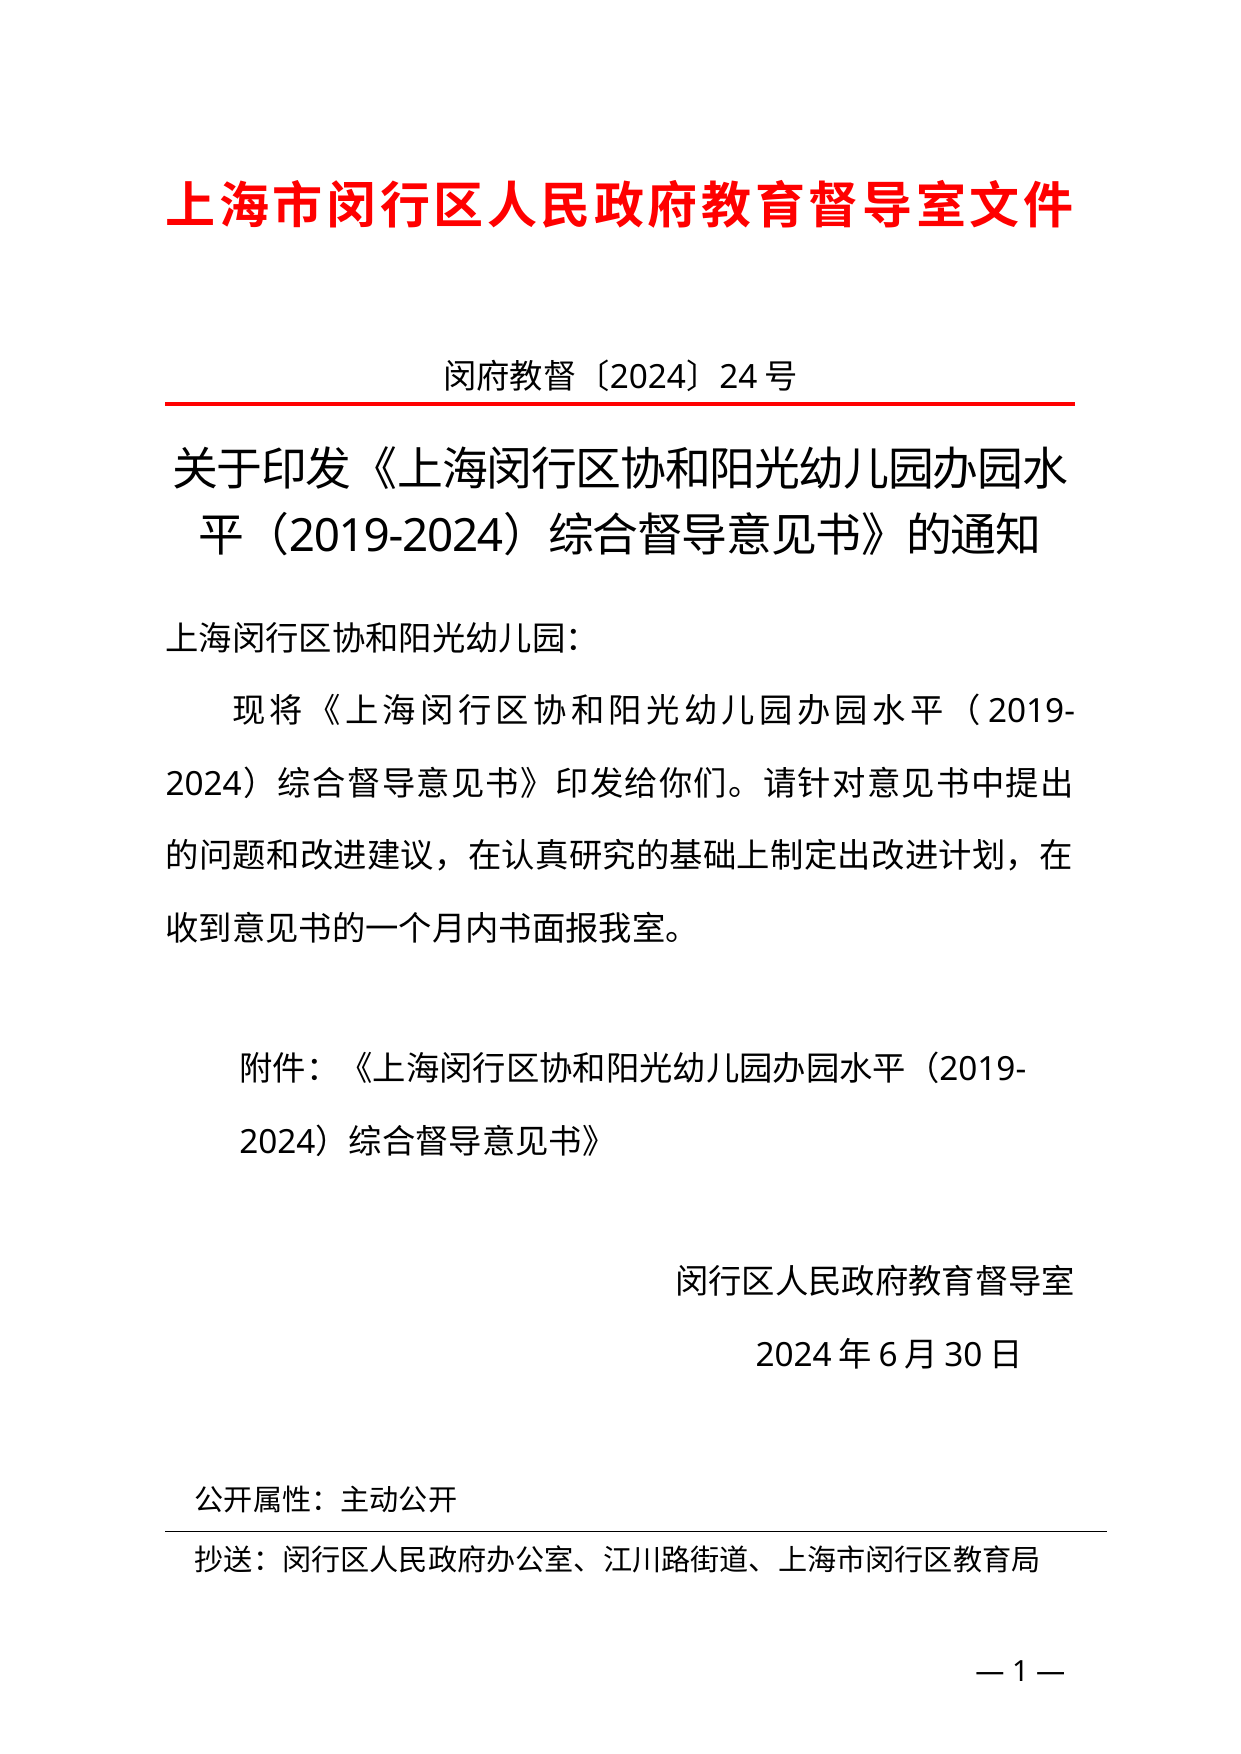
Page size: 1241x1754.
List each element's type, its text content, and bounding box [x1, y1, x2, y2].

text 上海市闵行区人民政府教育督导室文件 [165, 165, 1075, 238]
text 关于印发《上海闵行区协和阳光幼儿园办园水平（2019-2024）综合督导意见书》的通知 [165, 432, 1075, 565]
text 2024年6月30日 [384, 1327, 1022, 1376]
text 抄送：闵行区人民政府办公室、江川路街道、上海市闵行区教育局 [165, 1532, 1075, 1581]
text 闵府教督〔2024〕24号 [165, 342, 1075, 402]
text 闵行区人民政府教育督导室 [384, 1255, 1075, 1303]
text 附件：《上海闵行区协和阳光幼儿园办园水平（2019-2024）综合督导意见书》 [239, 1042, 1075, 1163]
text 上海闵行区协和阳光幼儿园： [165, 612, 1075, 660]
text 现将《上海闵行区协和阳光幼儿园办园水平（2019-2024）综合督导意见书》印发给你们。请针对意见书中提出的问题和改进建议，在认真研究的基础上制定出改进计划，在收到意见书的一个月内书面报我室。 [165, 684, 1075, 950]
text 公开属性：主动公开 [165, 1468, 1075, 1520]
